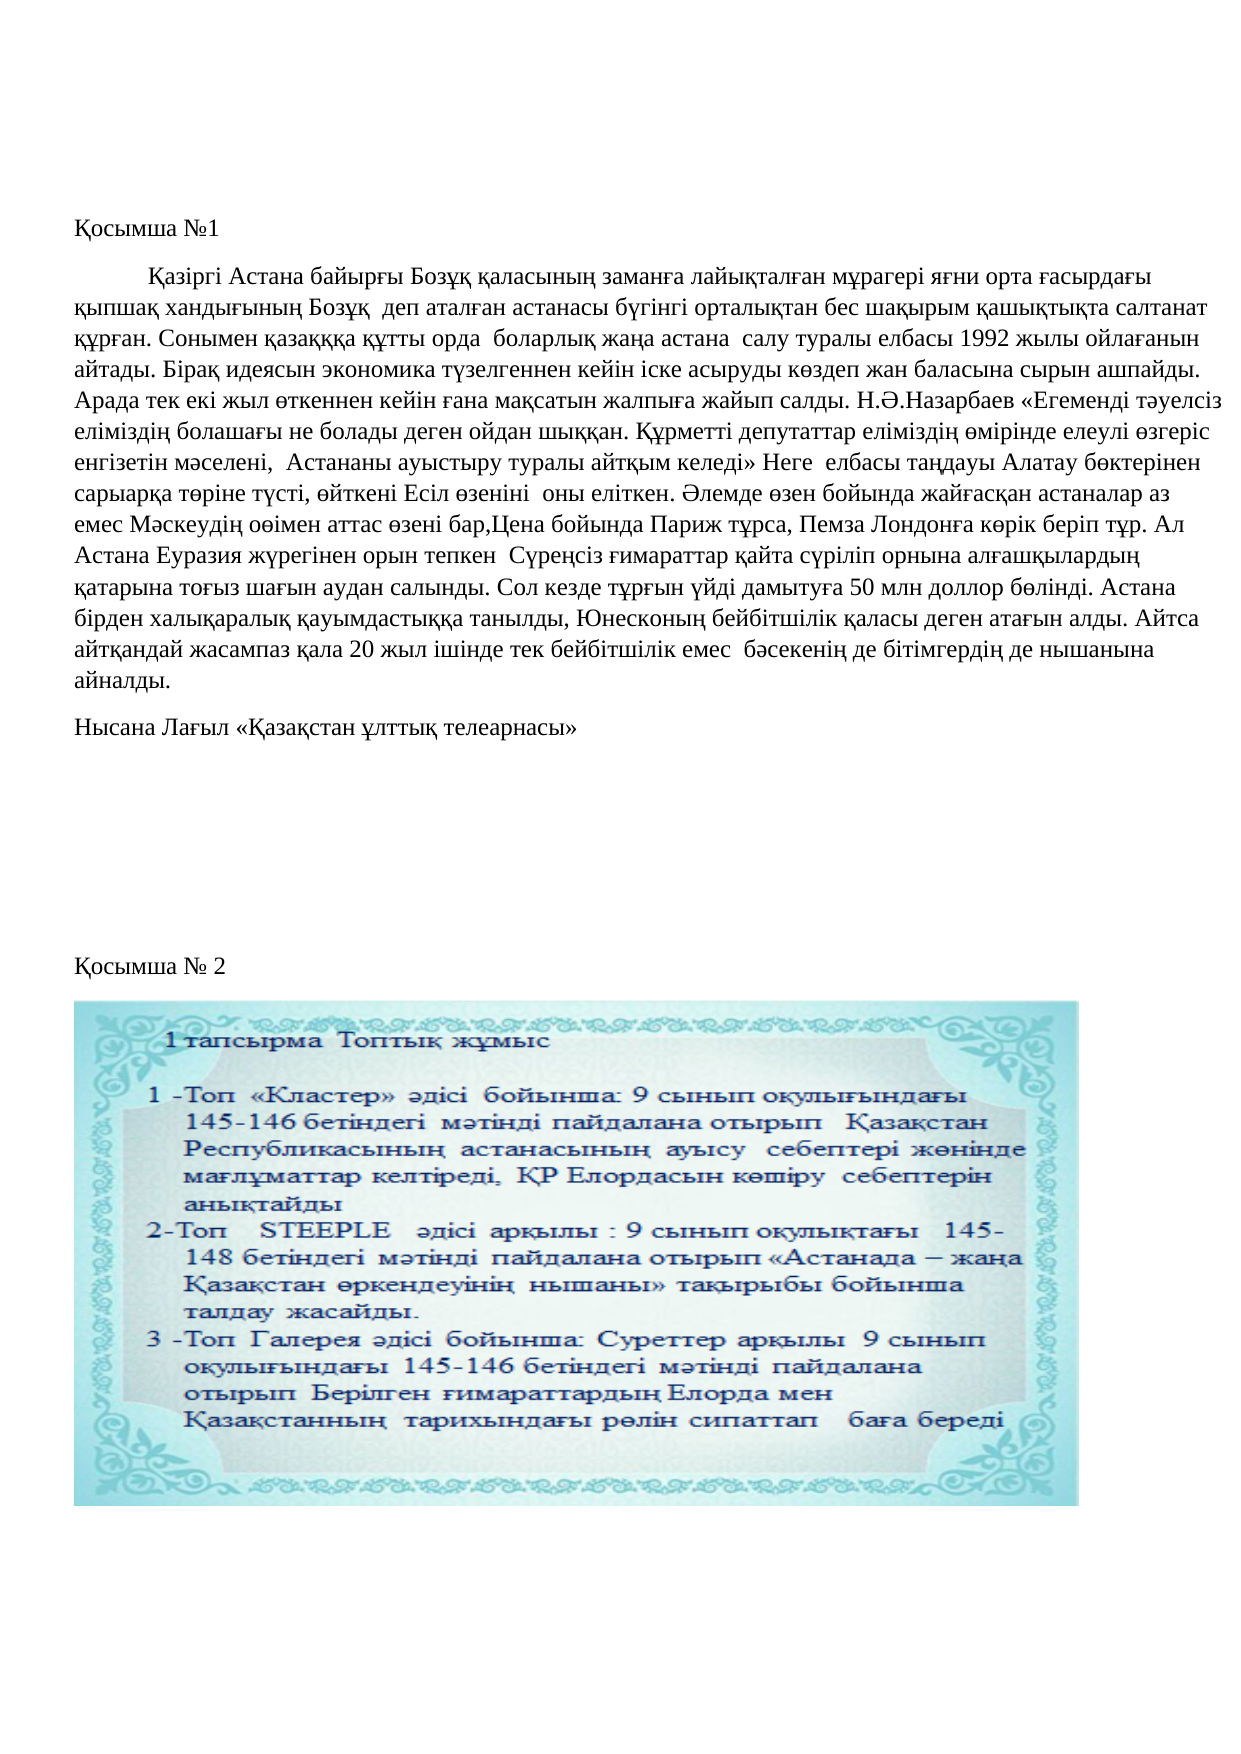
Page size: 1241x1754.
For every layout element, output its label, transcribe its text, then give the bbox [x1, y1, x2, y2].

text Қосымша № 2 [74, 951, 1226, 980]
picture [73, 998, 1079, 1506]
text Қазіргі Астана байырғы Бозұқ қаласының заманға лайықталған мұрагері яғни орта ғасырдағы қыпшақ хандығының Бозұқ деп аталған астанасы бүгінгі орталықтан бес шақырым қашықтықта салтанат құрған. Сонымен қазақққа құтты орда боларлық жаңа астана салу туралы елбасы 1992 жылы ойлағанын айтады. Бірақ идеясын экономика түзелгеннен кейін іске асыруды көздеп жан баласына сырын ашпайды. Арада тек екі жыл өткеннен кейін ғана мақсатын жалпыға жайып салды. Н.Ә.Назарбаев «Егеменді тәуелсіз еліміздің болашағы не болады деген ойдан шыққан. Құрметті депутаттар еліміздің өмірінде елеулі өзгеріс енгізетін мәселені, Астананы ауыстыру туралы айтқым келеді» Неге елбасы таңдауы Алатау бөктерінен сарыарқа төріне түсті, өйткені Есіл өзеніні оны еліткен. Әлемде өзен бойында жайғасқан астаналар аз емес Мәскеудің оөімен аттас өзені бар,Цена бойында Париж тұрса, Пемза Лондонға көрік беріп тұр. Ал Астана Еуразия жүрегінен орын тепкен Сүреңсіз ғимараттар қайта сүріліп орнына алғашқылардың қатарына тоғыз шағын аудан салынды. Сол кезде тұрғын үйді дамытуға 50 млн доллор бөлінді. Астана бірден халықаралық қауымдастыққа танылды, Юнесконың бейбітшілік қаласы деген атағын алды. Айтса айтқандай жасампаз қала 20 жыл ішінде тек бейбітшілік емес бәсекенің де бітімгердің де нышанына айналды. [74, 261, 1226, 693]
text Қосымша №1 [74, 213, 1226, 242]
text Нысана Лағыл «Қазақстан ұлттық телеарнасы» [74, 712, 1226, 741]
